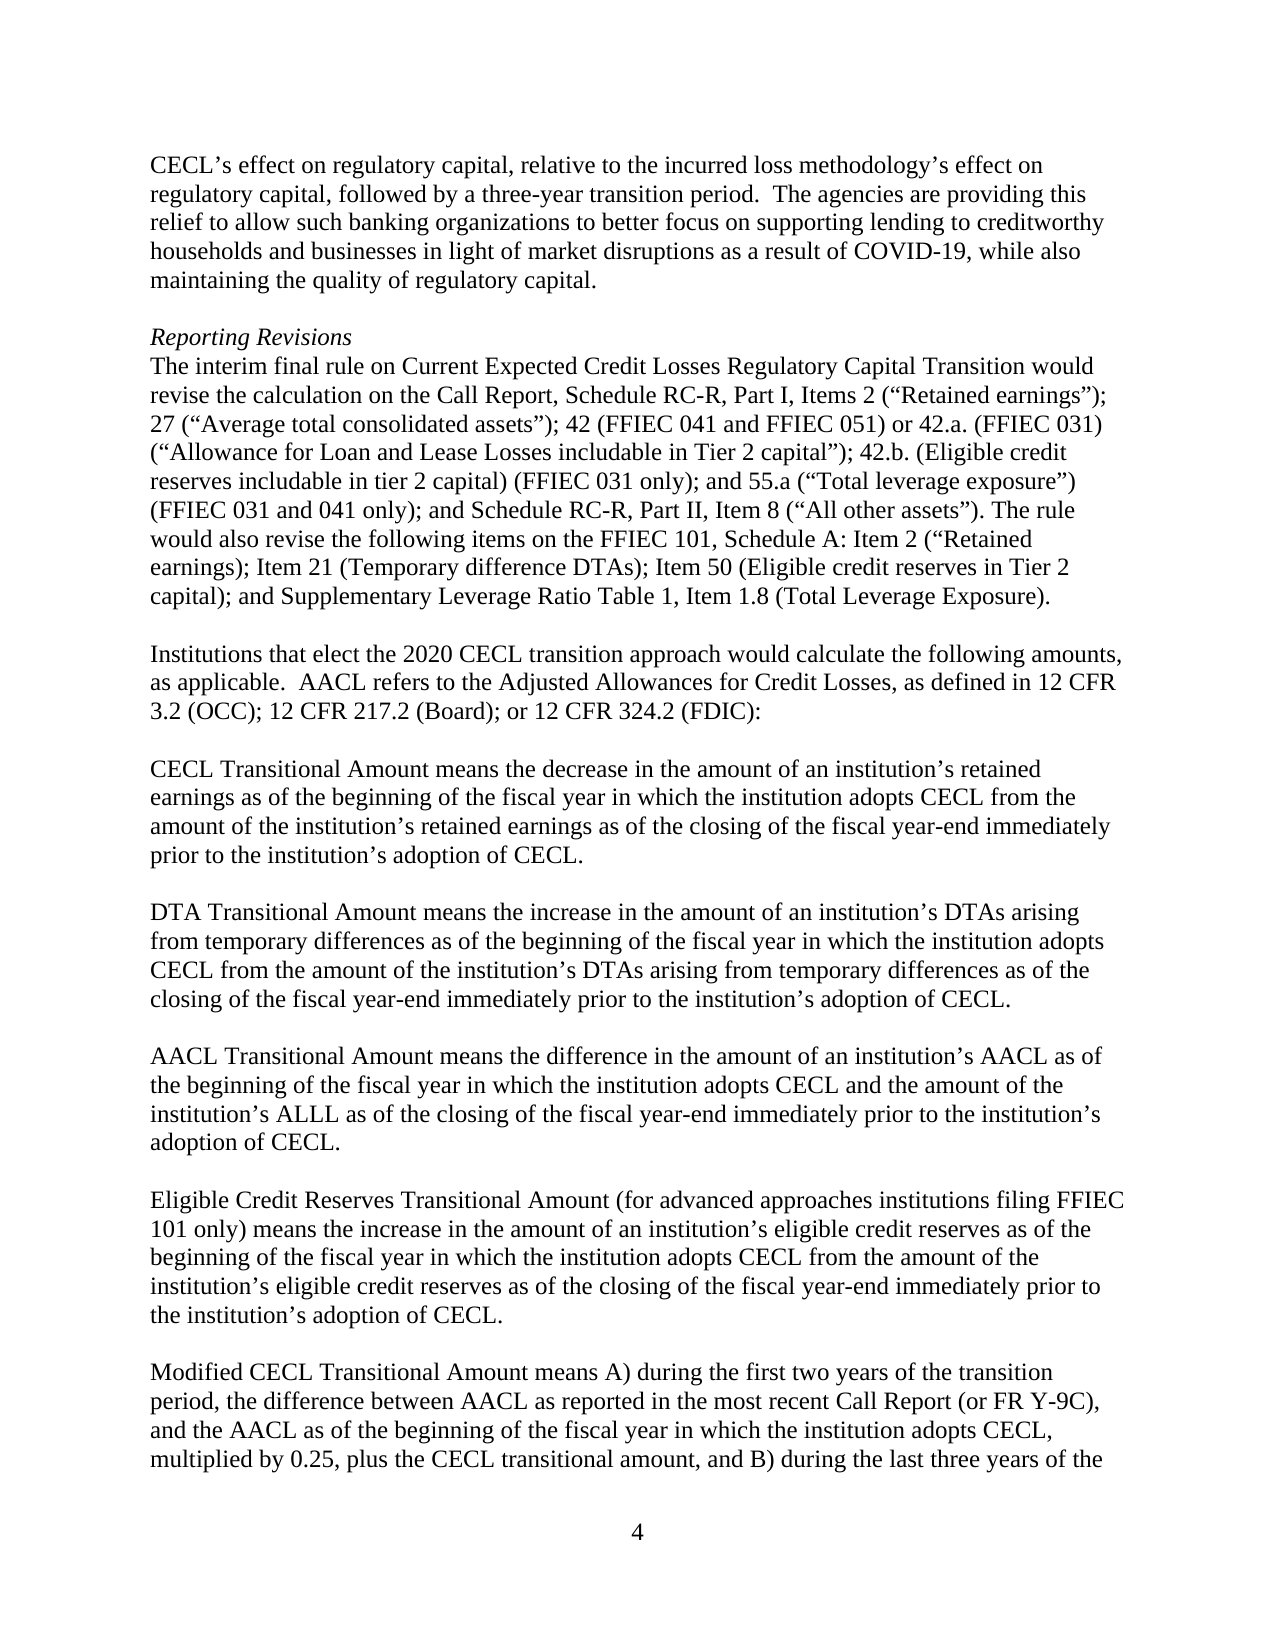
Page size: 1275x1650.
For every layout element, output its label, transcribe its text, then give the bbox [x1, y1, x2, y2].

text Reporting Revisions [150, 322, 1125, 351]
text DTA Transitional Amount means the increase in the amount of an institution’s DTAs arising from temporary differences as of the beginning of the fiscal year in which the institution adopts CECL from the amount of the institution’s DTAs arising from temporary differences as of the closing of the fiscal year-end immediately prior to the institution’s adoption of CECL. [150, 897, 1125, 1012]
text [150, 1357, 1125, 1472]
text Eligible Credit Reserves Transitional Amount (for advanced approaches institutions filing FFIEC 101 only) means the increase in the amount of an institution’s eligible credit reserves as of the beginning of the fiscal year in which the institution adopts CECL from the amount of the institution’s eligible credit reserves as of the closing of the fiscal year-end immediately prior to the institution’s adoption of CECL. [150, 1185, 1125, 1329]
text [150, 150, 1125, 294]
text The interim final rule on Current Expected Credit Losses Regulatory Capital Transition would revise the calculation on the Call Report, Schedule RC-R, Part I, Items 2 (“Retained earnings”); 27 (“Average total consolidated assets”); 42 (FFIEC 041 and FFIEC 051) or 42.a. (FFIEC 031) (“Allowance for Loan and Lease Losses includable in Tier 2 capital”); 42.b. (Eligible credit reserves includable in tier 2 capital) (FFIEC 031 only); and 55.a (“Total leverage exposure”) (FFIEC 031 and 041 only); and Schedule RC-R, Part II, Item 8 (“All other assets”). The rule would also revise the following items on the FFIEC 101, Schedule A: Item 2 (“Retained earnings); Item 21 (Temporary difference DTAs); Item 50 (Eligible credit reserves in Tier 2 capital); and Supplementary Leverage Ratio Table 1, Item 1.8 (Total Leverage Exposure). [150, 351, 1125, 610]
text Institutions that elect the 2020 CECL transition approach would calculate the following amounts, as applicable. AACL refers to the Adjusted Allowances for Credit Losses, as defined in 12 CFR 3.2 (OCC); 12 CFR 217.2 (Board); or 12 CFR 324.2 (FDIC): [150, 639, 1125, 725]
text CECL Transitional Amount means the decrease in the amount of an institution’s retained earnings as of the beginning of the fiscal year in which the institution adopts CECL from the amount of the institution’s retained earnings as of the closing of the fiscal year-end immediately prior to the institution’s adoption of CECL. [150, 754, 1125, 869]
text AACL Transitional Amount means the difference in the amount of an institution’s AACL as of the beginning of the fiscal year in which the institution adopts CECL and the amount of the institution’s ALLL as of the closing of the fiscal year-end immediately prior to the institution’s adoption of CECL. [150, 1041, 1125, 1156]
